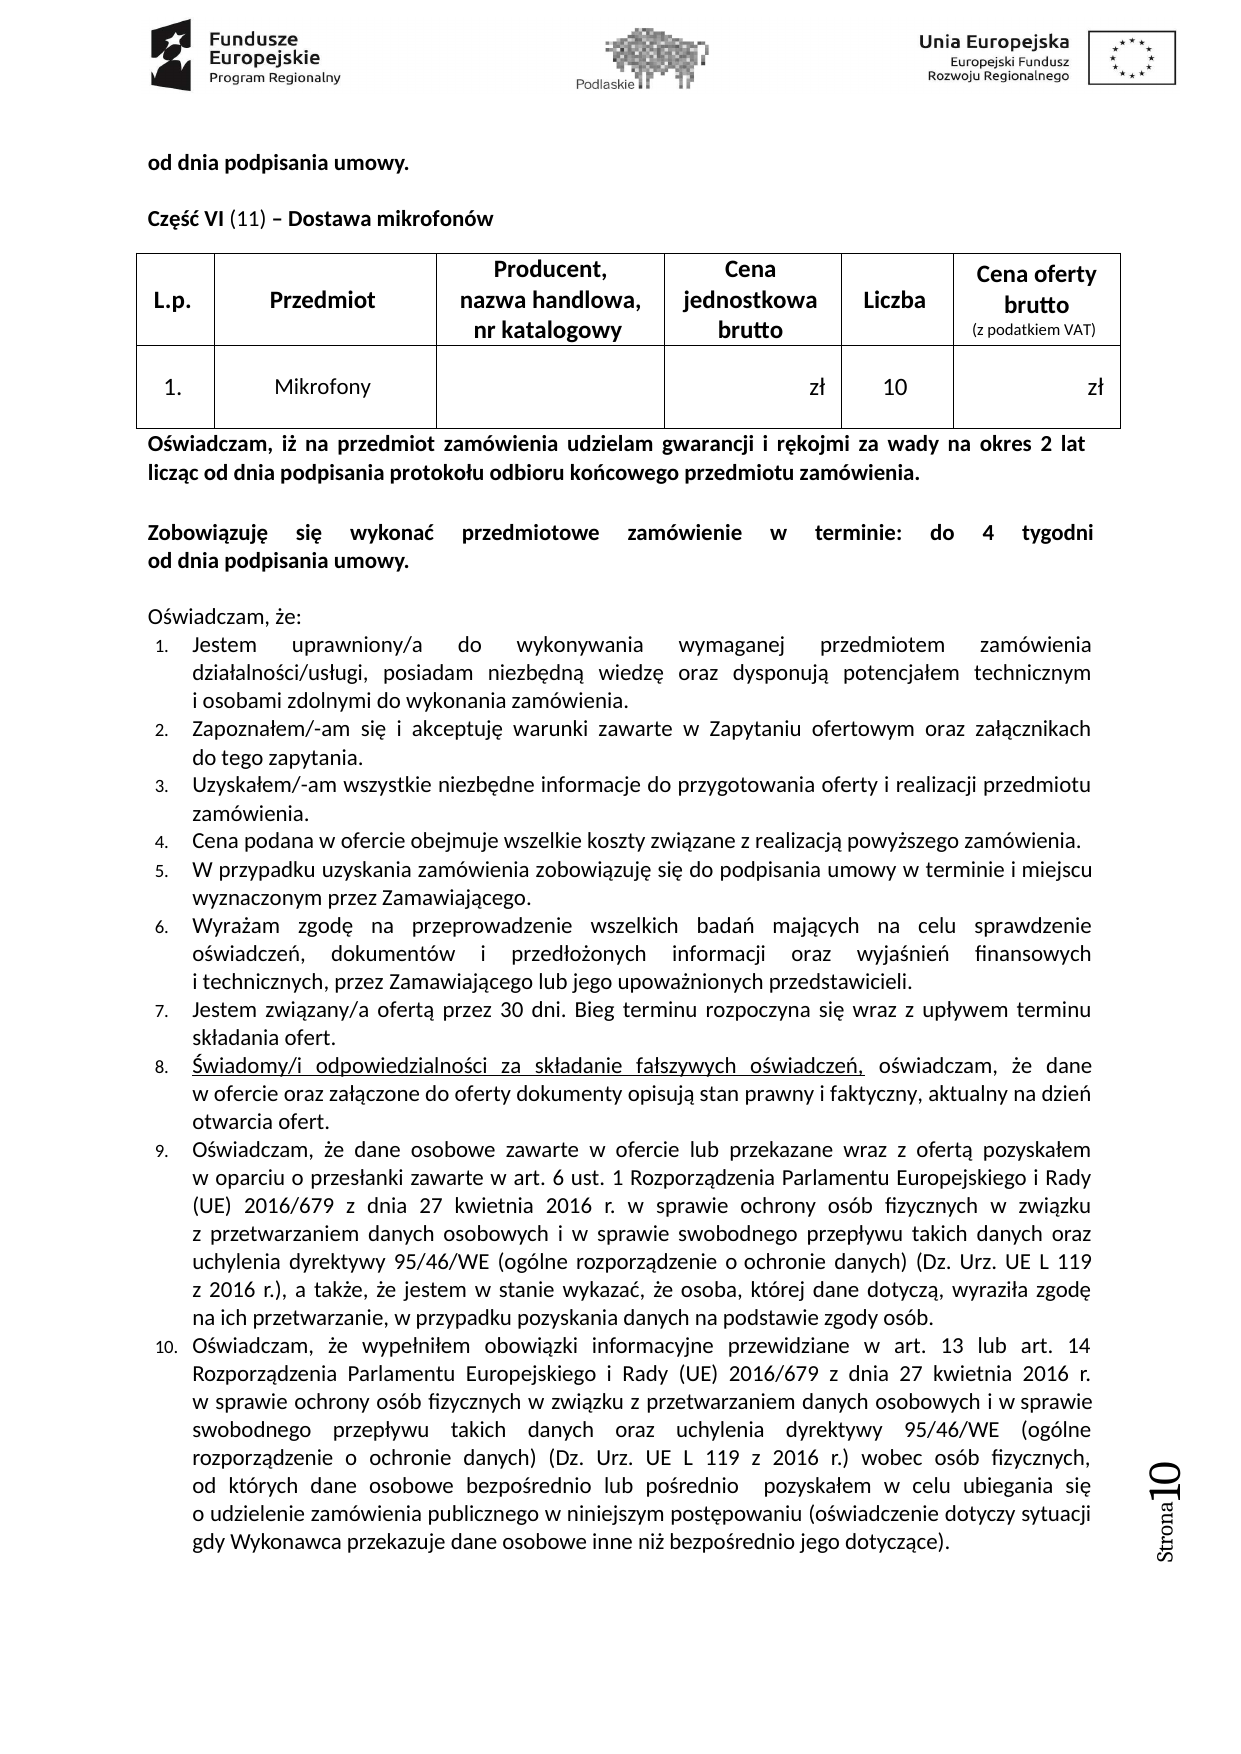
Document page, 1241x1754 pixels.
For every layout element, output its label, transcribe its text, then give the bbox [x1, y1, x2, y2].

table_cell [437, 346, 664, 428]
list Jestem uprawniony/a do wykonywania wymaganej przedmiotem zamówienia działalności/usługi, posiadam niezbędną wiedzę oraz dysponują potencjałem technicznym i osobami zdolnymi do wykonania zamówienia. [154, 631, 1093, 714]
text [148, 148, 1095, 176]
text Część VI (11) – Dostawa mikrofonów [148, 204, 1093, 232]
list Oświadczam, że dane osobowe zawarte w ofercie lub przekazane wraz z ofertą pozyskałem w oparciu o przesłanki zawarte w art. 6 ust. 1 Rozporządzenia Parlamentu Europejskiego i Rady (UE) 2016/679 z dnia 27 kwietnia 2016 r. w sprawie ochrony osób fizycznych w związku z przetwarzaniem danych osobowych i w sprawie swobodnego przepływu takich danych oraz uchylenia dyrektywy 95/46/WE (ogólne rozporządzenie o ochronie danych) (Dz. Urz. UE L 119 z 2016 r.), a także, że jestem w stanie wykazać, że osoba, której dane dotyczą, wyraziła zgodę na ich przetwarzanie, w przypadku pozyskania danych na podstawie zgody osób. [154, 1135, 1093, 1331]
table_header Cena jednostkowa brutto [665, 254, 841, 345]
list Wyrażam zgodę na przeprowadzenie wszelkich badań mających na celu sprawdzenie oświadczeń, dokumentów i przedłożonych informacji oraz wyjaśnień finansowych i technicznych, przez Zamawiającego lub jego upoważnionych przedstawicieli. [154, 911, 1093, 995]
list W przypadku uzyskania zamówienia zobowiązuję się do podpisania umowy w terminie i miejscu wyznaczonym przez Zamawiającego. [154, 855, 1093, 911]
list Oświadczam, że wypełniłem obowiązki informacyjne przewidziane w art. 13 lub art. 14 Rozporządzenia Parlamentu Europejskiego i Rady (UE) 2016/679 z dnia 27 kwietnia 2016 r. w sprawie ochrony osób fizycznych w związku z przetwarzaniem danych osobowych i w sprawie swobodnego przepływu takich danych oraz uchylenia dyrektywy 95/46/WE (ogólne rozporządzenie o ochronie danych) (Dz. Urz. UE L 119 z 2016 r.) wobec osób fizycznych, od których dane osobowe bezpośrednio lub pośrednio pozyskałem w celu ubiegania się o udzielenie zamówienia publicznego w niniejszym postępowaniu (oświadczenie dotyczy sytuacji gdy Wykonawca przekazuje dane osobowe inne niż bezpośrednio jego dotyczące). [154, 1331, 1093, 1555]
table_header L.p. [137, 254, 214, 345]
list Uzyskałem/-am wszystkie niezbędne informacje do przygotowania oferty i realizacji przedmiotu zamówienia. [154, 771, 1093, 827]
text Zobowiązuję się wykonać przedmiotowe zamówienie w terminie: do 4 tygodni od dnia podpisania umowy. [148, 518, 1095, 574]
table_header Przedmiot [215, 254, 436, 345]
list Cena podana w ofercie obejmuje wszelkie koszty związane z realizacją powyższego zamówienia. [154, 827, 1093, 855]
list Świadomy/i odpowiedzialności za składanie fałszywych oświadczeń, oświadczam, że dane w ofercie oraz załączone do oferty dokumenty opisują stan prawny i faktyczny, aktualny na dzień otwarcia ofert. [154, 1051, 1093, 1135]
table_header Liczba [842, 254, 953, 345]
table_cell Mikrofony [215, 346, 436, 428]
picture [141, 17, 1181, 94]
list Jestem związany/a ofertą przez 30 dni. Bieg terminu rozpoczyna się wraz z upływem terminu składania ofert. [154, 995, 1093, 1051]
table_cell zł [954, 346, 1120, 428]
table_header Cena oferty brutto (z podatkiem VAT) [954, 254, 1120, 345]
table_cell 1. [137, 346, 214, 428]
table_cell 10 [842, 346, 953, 428]
table_cell zł [665, 346, 841, 428]
text Oświadczam, że: [148, 602, 1093, 631]
list Zapoznałem/-am się i akceptuję warunki zawarte w Zapytaniu ofertowym oraz załącznikach do tego zapytania. [154, 714, 1093, 771]
table_header Producent, nazwa handlowa, nr katalogowy [437, 254, 664, 345]
